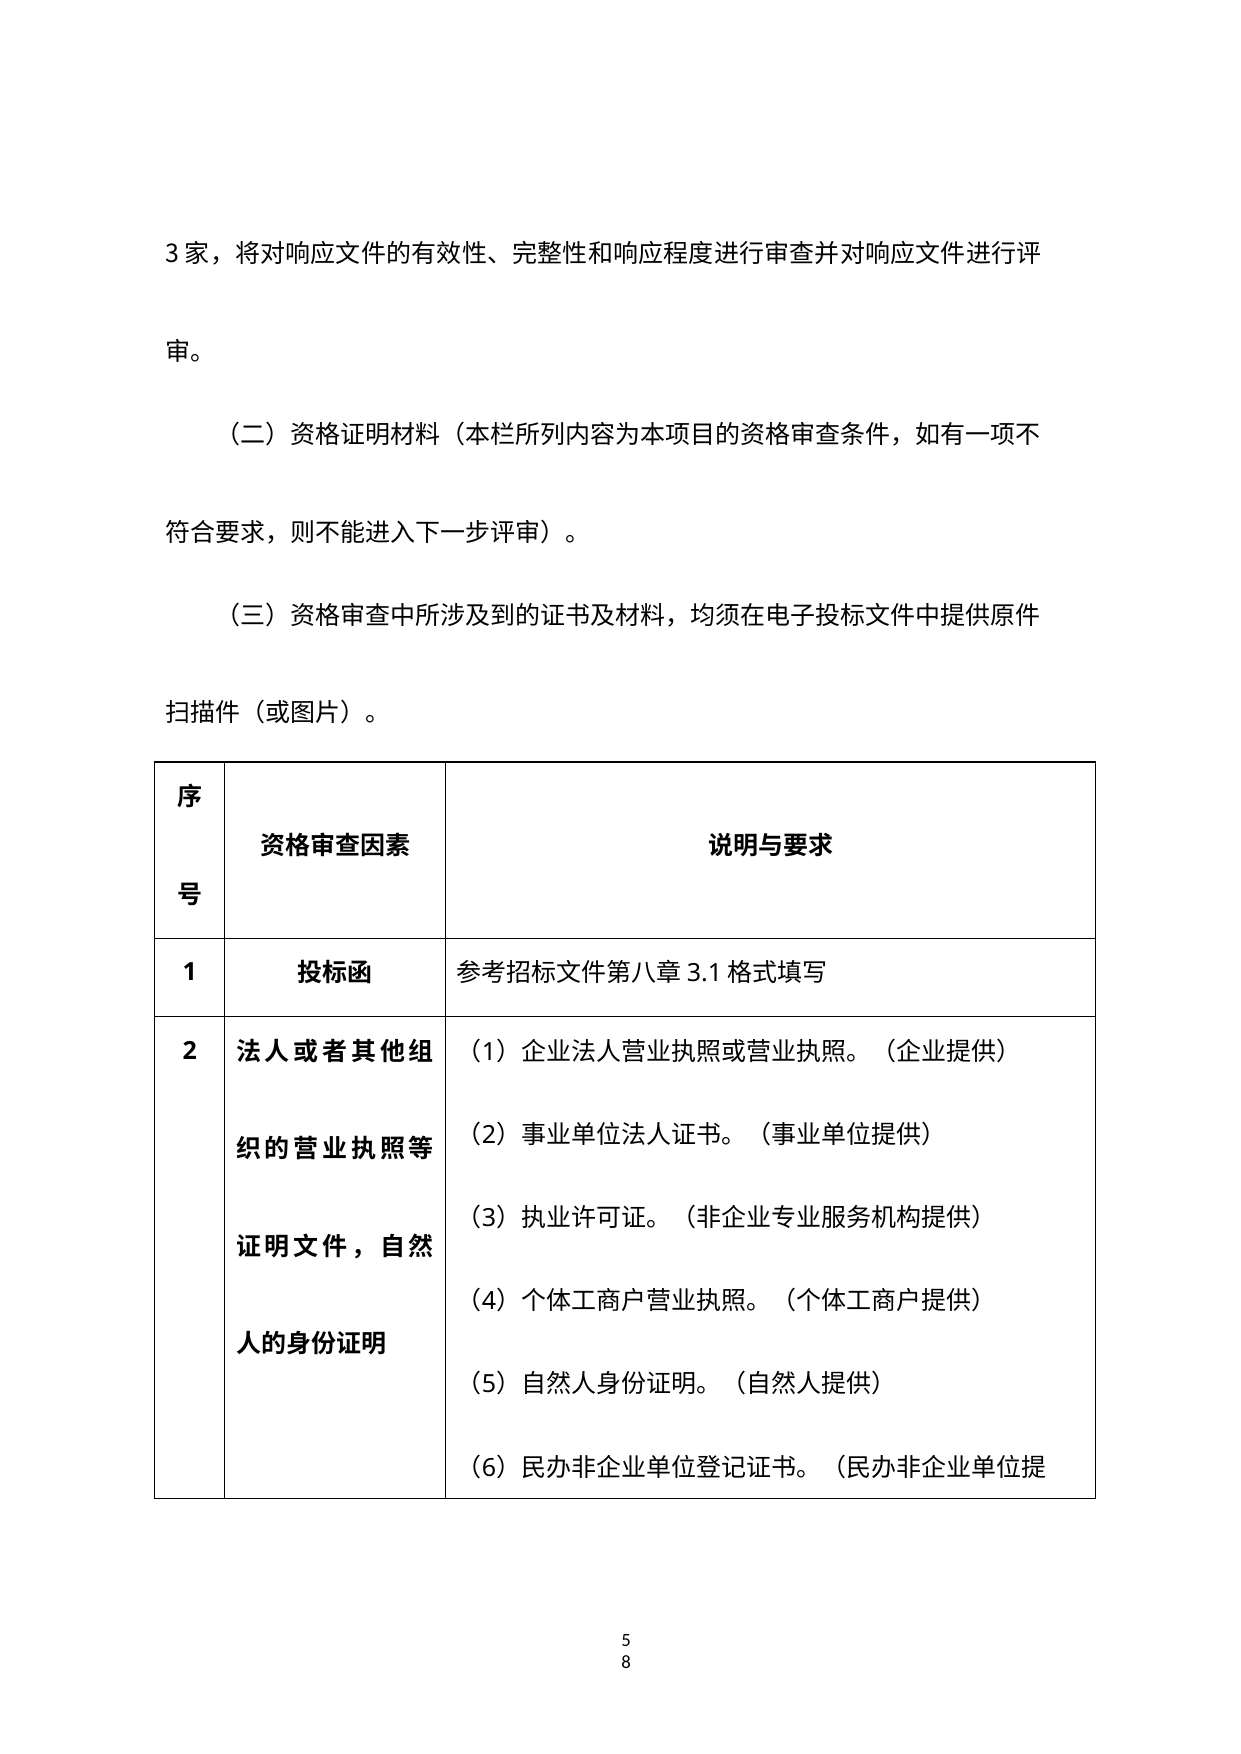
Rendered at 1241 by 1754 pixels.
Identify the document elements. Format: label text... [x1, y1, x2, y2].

table_header 资格审查因素 [225, 763, 445, 937]
table_header 序号 [155, 763, 224, 937]
table_cell 2 [155, 1017, 224, 1498]
table_cell 1 [155, 939, 224, 1016]
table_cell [225, 1017, 445, 1498]
text （三）资格审查中所涉及到的证书及材料，均须在电子投标文件中提供原件扫描件（或图片）。 [165, 581, 1043, 743]
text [165, 219, 1043, 382]
text （二）资格证明材料（本栏所列内容为本项目的资格审查条件，如有一项不符合要求，则不能进入下一步评审）。 [165, 400, 1043, 563]
table_header 说明与要求 [446, 763, 1095, 937]
table_cell 参考招标文件第八章3.1格式填写 [446, 939, 1095, 1016]
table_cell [446, 1017, 1095, 1498]
table_cell 投标函 [225, 939, 445, 1016]
